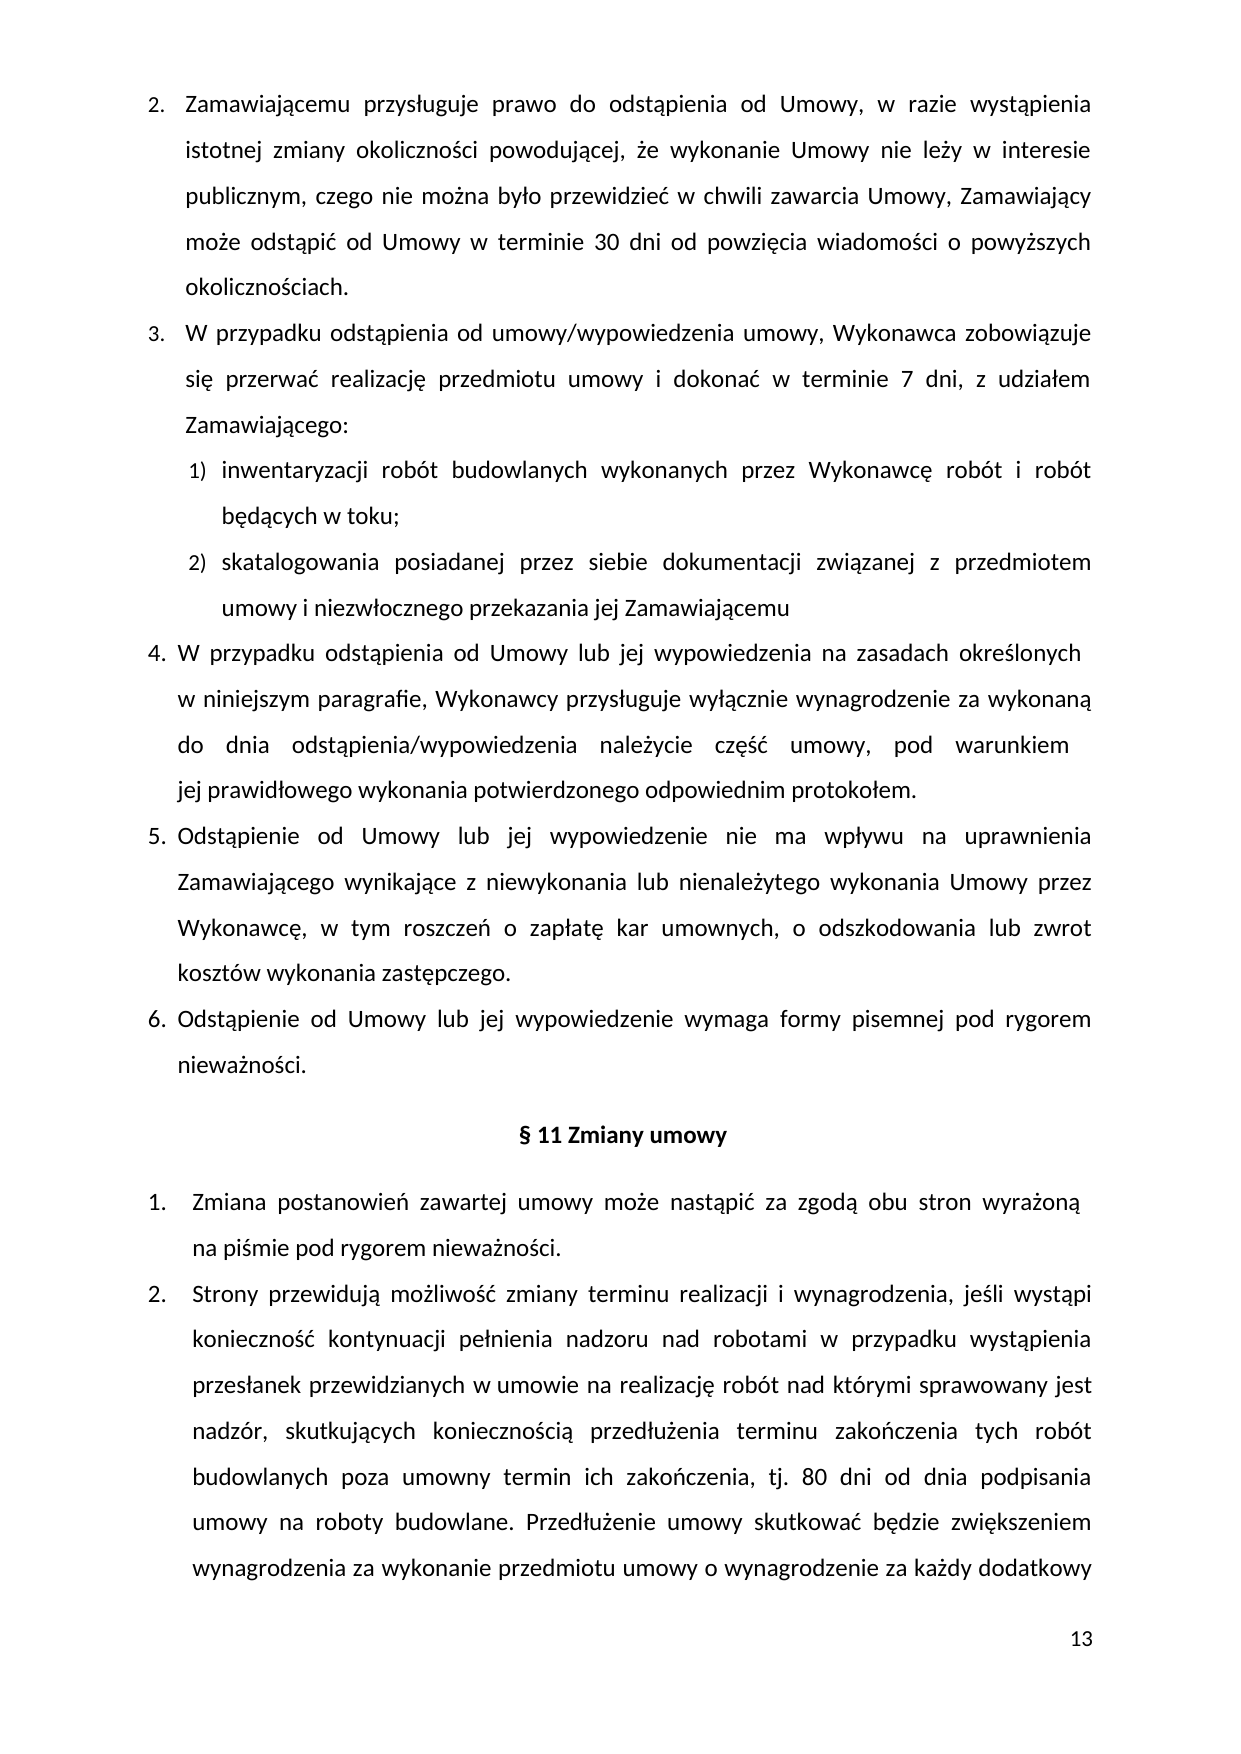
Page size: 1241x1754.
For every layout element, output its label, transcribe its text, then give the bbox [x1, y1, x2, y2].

list inwentaryzacji robót budowlanych wykonanych przez Wykonawcę robót i robót będących w toku; [207, 454, 1093, 531]
list W przypadku odstąpienia od Umowy lub jej wypowiedzenia na zasadach określonych w niniejszym paragrafie, Wykonawcy przysługuje wyłącznie wynagrodzenie za wykonaną do dnia odstąpienia/wypowiedzenia należycie część umowy, pod warunkiem jej prawidłowego wykonania potwierdzonego odpowiednim protokołem. [148, 637, 1093, 805]
text § 11 Zmiany umowy [148, 1120, 1093, 1150]
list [148, 1278, 1093, 1583]
list skatalogowania posiadanej przez siebie dokumentacji związanej z przedmiotem umowy i niezwłocznego przekazania jej Zamawiającemu [207, 546, 1093, 622]
list Odstąpienie od Umowy lub jej wypowiedzenie wymaga formy pisemnej pod rygorem nieważności. [148, 1003, 1093, 1079]
list Zamawiającemu przysługuje prawo do odstąpienia od Umowy, w razie wystąpienia istotnej zmiany okoliczności powodującej, że wykonanie Umowy nie leży w interesie publicznym, czego nie można było przewidzieć w chwili zawarcia Umowy, Zamawiający może odstąpić od Umowy w terminie 30 dni od powzięcia wiadomości o powyższych okolicznościach. [148, 89, 1093, 302]
list Zmiana postanowień zawartej umowy może nastąpić za zgodą obu stron wyrażoną na piśmie pod rygorem nieważności. [148, 1186, 1093, 1262]
list Odstąpienie od Umowy lub jej wypowiedzenie nie ma wpływu na uprawnienia Zamawiającego wynikające z niewykonania lub nienależytego wykonania Umowy przez Wykonawcę, w tym roszczeń o zapłatę kar umownych, o odszkodowania lub zwrot kosztów wykonania zastępczego. [148, 820, 1093, 988]
list W przypadku odstąpienia od umowy/wypowiedzenia umowy, Wykonawca zobowiązuje się przerwać realizację przedmiotu umowy i dokonać w terminie 7 dni, z udziałem Zamawiającego: [148, 317, 1093, 439]
